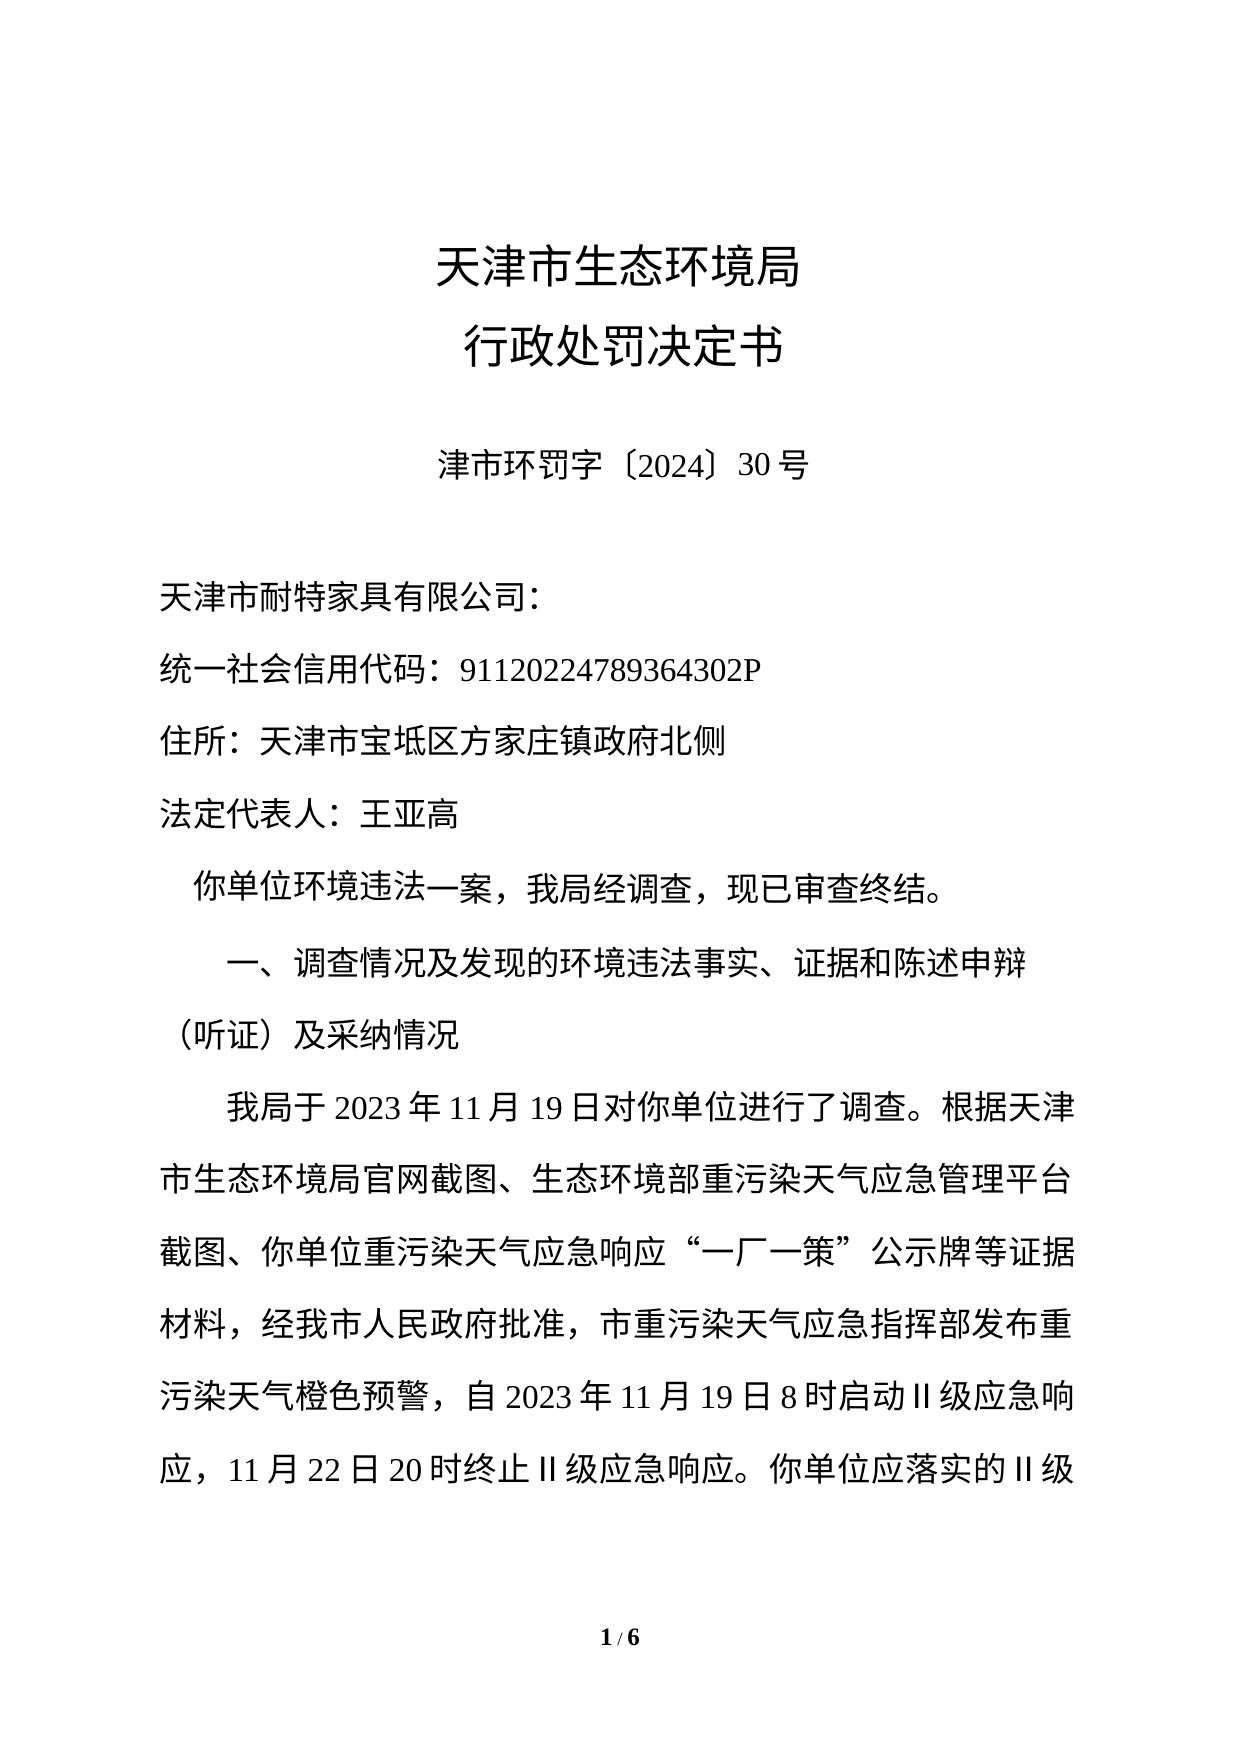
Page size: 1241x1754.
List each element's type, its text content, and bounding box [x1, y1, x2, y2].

text 天津市生态环境局 [159, 221, 1078, 300]
text 天津市耐特家具有限公司： [159, 571, 1075, 619]
text 你单位环境违法一案，我局经调查，现已审查终结。 [159, 860, 1075, 911]
text 行政处罚决定书 [159, 300, 1088, 379]
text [159, 1081, 1075, 1491]
text 一、调查情况及发现的环境违法事实、证据和陈述申辩（听证）及采纳情况 [159, 936, 1075, 1057]
text 统一社会信用代码：91120224789364302P [159, 643, 1075, 691]
text 津市环罚字〔2024〕30号 [159, 436, 1088, 487]
text 住所：天津市宝坻区方家庄镇政府北侧 [159, 715, 1075, 763]
text 法定代表人：王亚高 [159, 787, 1075, 836]
